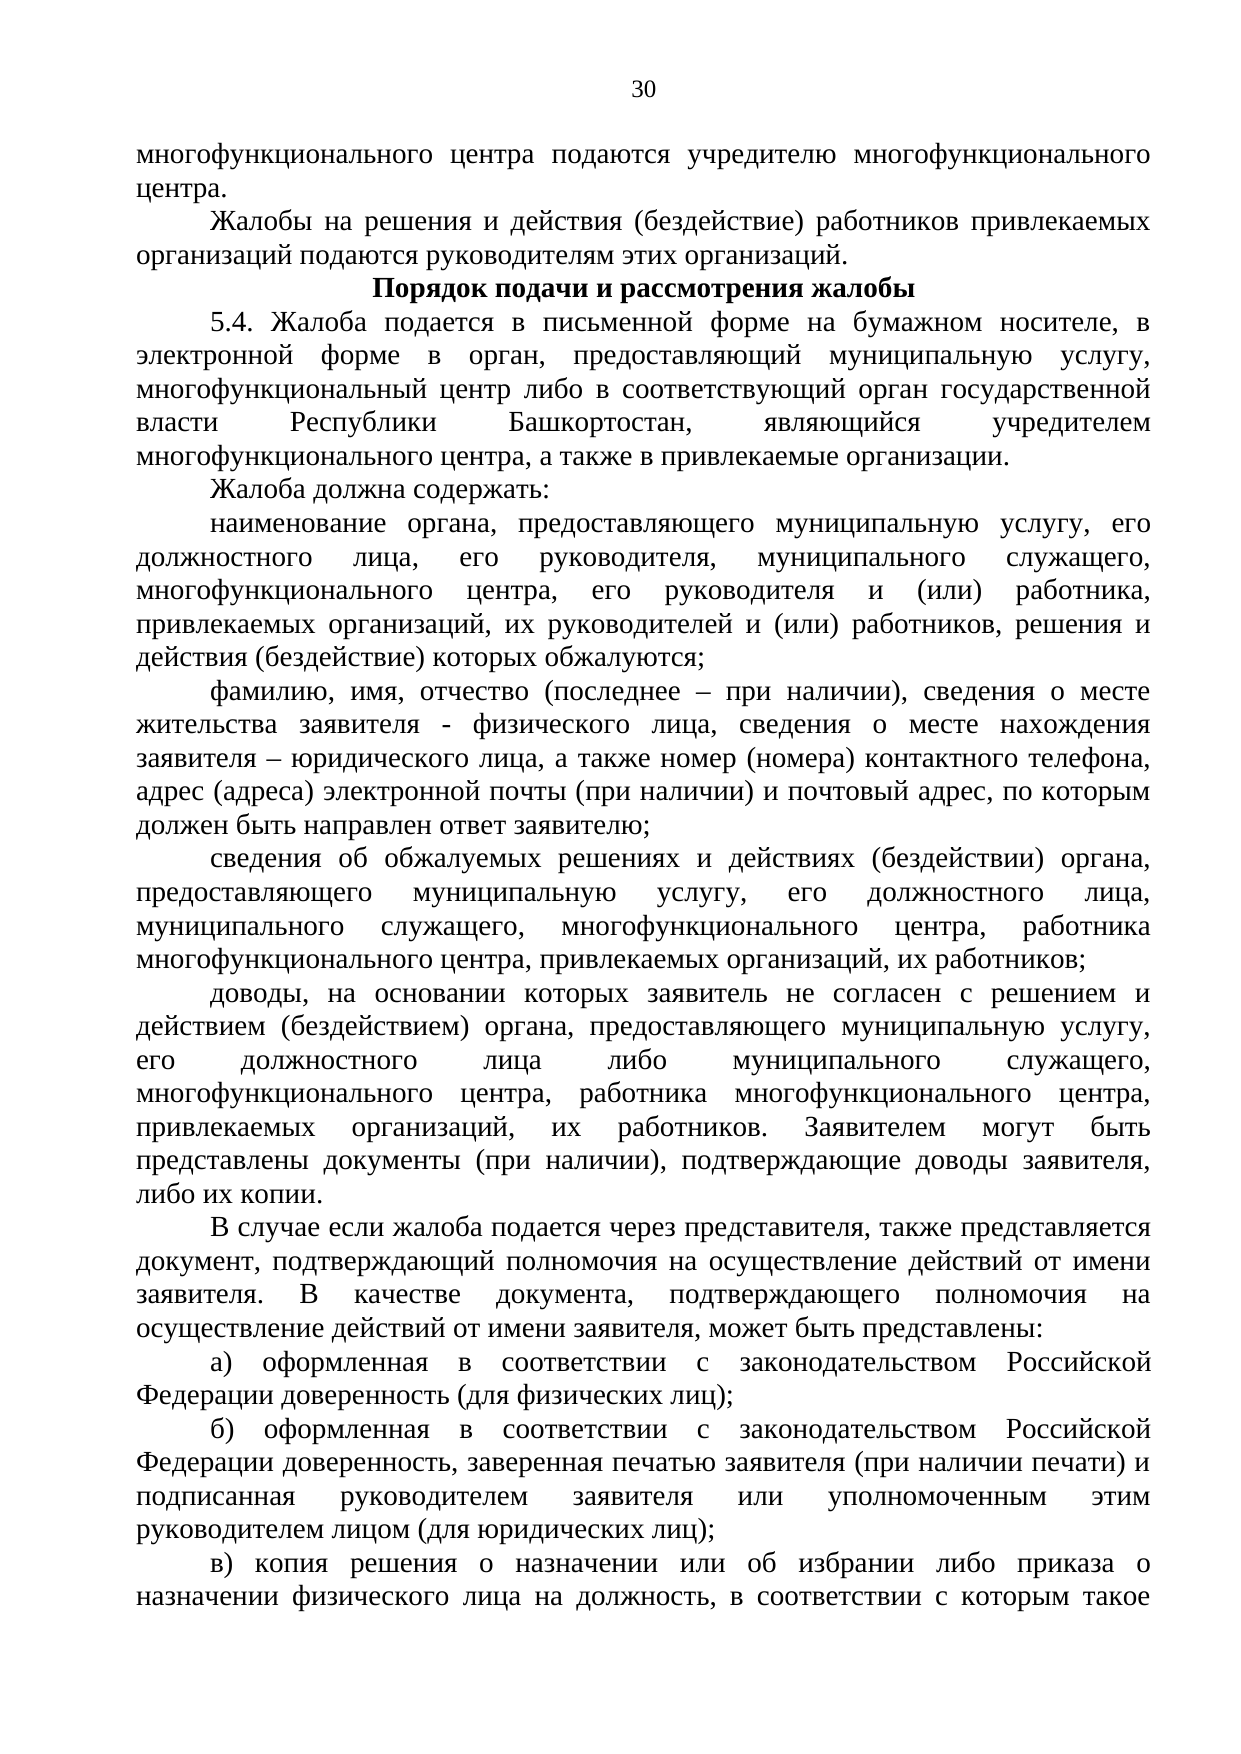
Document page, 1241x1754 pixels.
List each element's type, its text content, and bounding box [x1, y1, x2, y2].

text фамилию, имя, отчество (последнее – при наличии), сведения о месте жительства заявителя - физического лица, сведения о месте нахождения заявителя – юридического лица, а также номер (номера) контактного телефона, адрес (адреса) электронной почты (при наличии) и почтовый адрес, по которым должен быть направлен ответ заявителю; [136, 673, 1152, 841]
text а) оформленная в соответствии с законодательством Российской Федерации доверенность (для физических лиц); [136, 1344, 1152, 1411]
text б) оформленная в соответствии с законодательством Российской Федерации доверенность, заверенная печатью заявителя (при наличии печати) и подписанная руководителем заявителя или уполномоченным этим руководителем лицом (для юридических лиц); [136, 1411, 1152, 1545]
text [136, 1545, 1152, 1612]
text В случае если жалоба подается через представителя, также представляется документ, подтверждающий полномочия на осуществление действий от имени заявителя. В качестве документа, подтверждающего полномочия на осуществление действий от имени заявителя, может быть представлены: [136, 1209, 1152, 1344]
text доводы, на основании которых заявитель не согласен с решением и действием (бездействием) органа, предоставляющего муниципальную услугу, его должностного лица либо муниципального служащего, многофункционального центра, работника многофункционального центра, привлекаемых организаций, их работников. Заявителем могут быть представлены документы (при наличии), подтверждающие доводы заявителя, либо их копии. [136, 975, 1152, 1209]
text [136, 136, 1152, 203]
text Жалобы на решения и действия (бездействие) работников привлекаемых организаций подаются руководителям этих организаций. [136, 203, 1152, 270]
text наименование органа, предоставляющего муниципальную услугу, его должностного лица, его руководителя, муниципального служащего, многофункционального центра, его руководителя и (или) работника, привлекаемых организаций, их руководителей и (или) работников, решения и действия (бездействие) которых обжалуются; [136, 505, 1152, 673]
text 5.4. Жалоба подается в письменной форме на бумажном носителе, в электронной форме в орган, предоставляющий муниципальную услугу, многофункциональный центр либо в соответствующий орган государственной власти Республики Башкортостан, являющийся учредителем многофункционального центра, а также в привлекаемые организации. [136, 304, 1152, 472]
text сведения об обжалуемых решениях и действиях (бездействии) органа, предоставляющего муниципальную услугу, его должностного лица, муниципального служащего, многофункционального центра, работника многофункционального центра, привлекаемых организаций, их работников; [136, 841, 1152, 975]
text Жалоба должна содержать: [136, 472, 1152, 505]
text Порядок подачи и рассмотрения жалобы [136, 270, 1152, 304]
